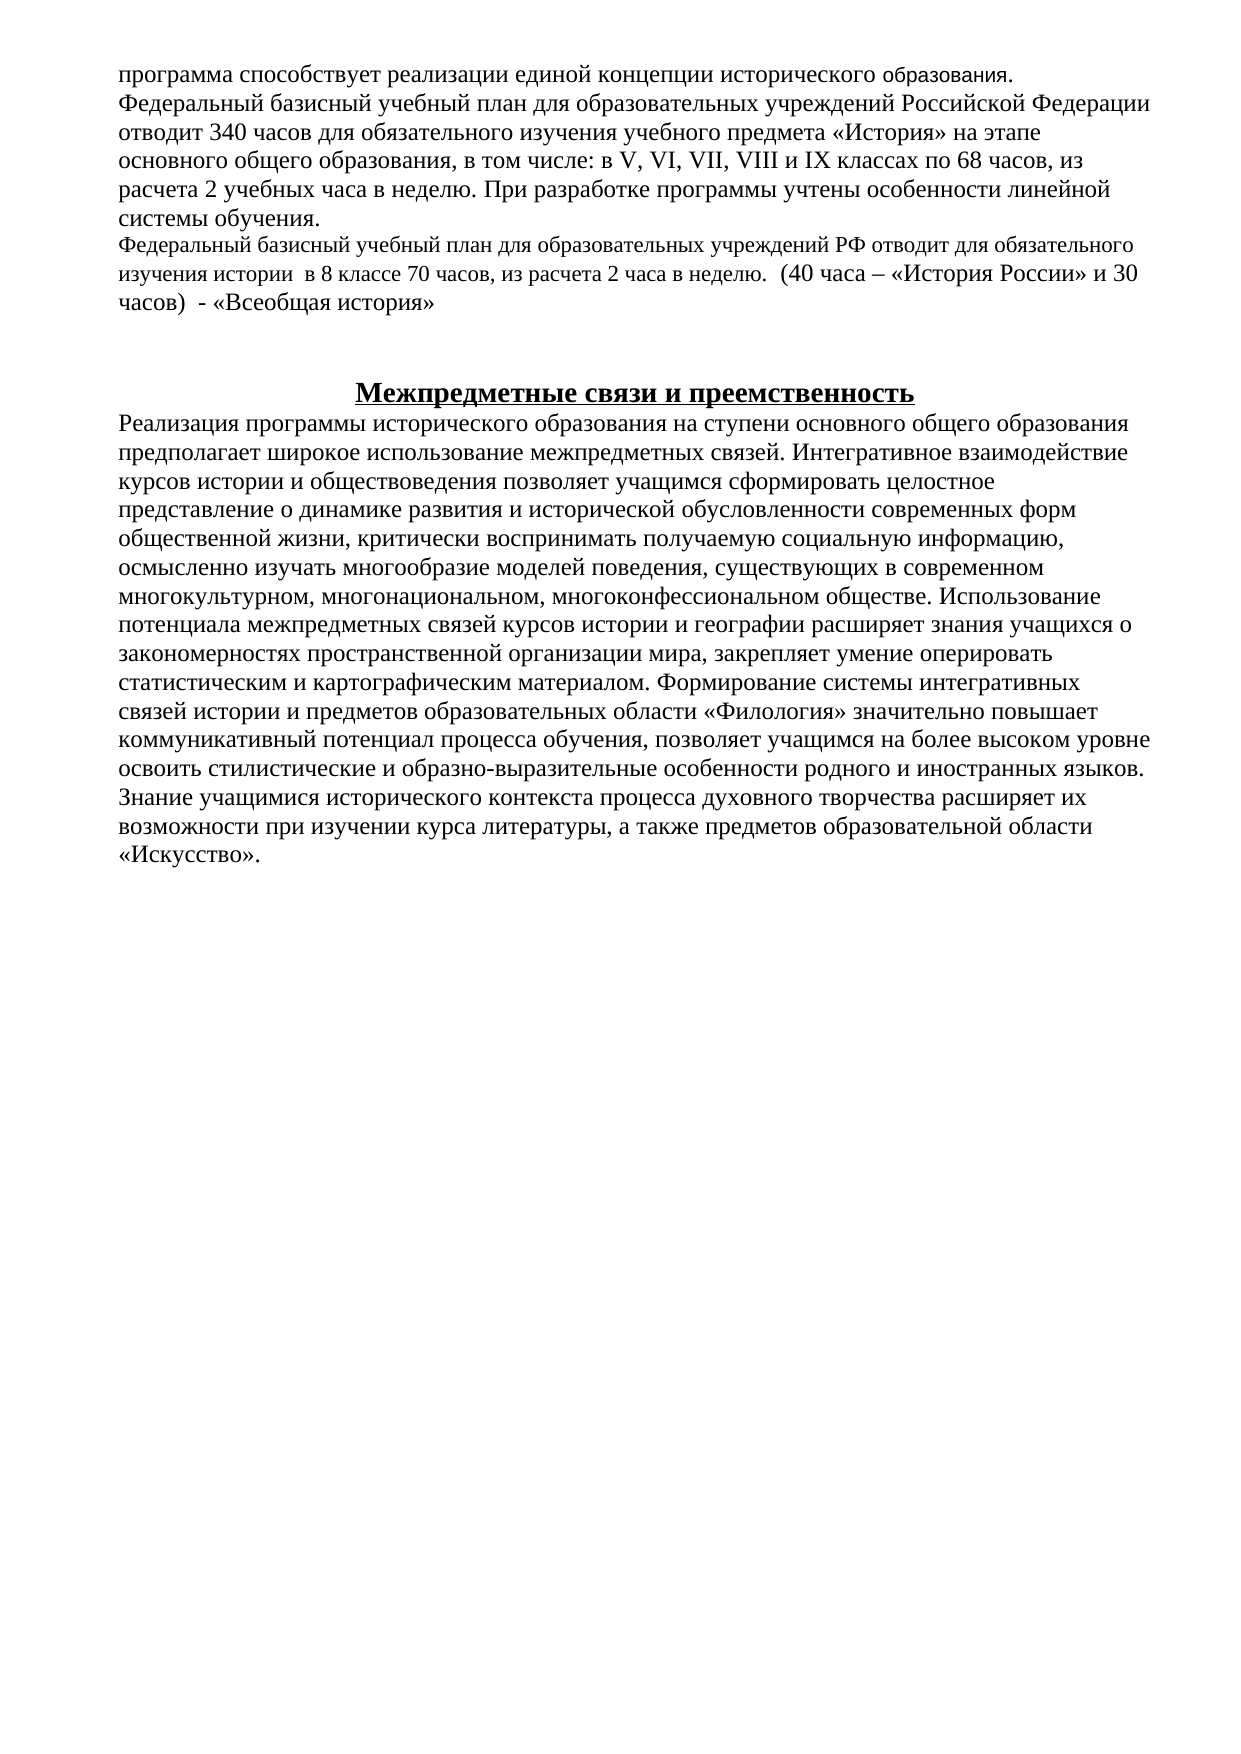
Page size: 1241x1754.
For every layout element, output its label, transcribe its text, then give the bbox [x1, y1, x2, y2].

text Федеральный базисный учебный план для образовательных учреждений РФ отводит для обязательного изучения истории в 8 классе 70 часов, из расчета 2 часа в неделю. (40 часа – «История России» и 30 часов) - «Всеобщая история» [118, 232, 1152, 315]
text Межпредметные связи и преемственность [118, 375, 1152, 408]
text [118, 59, 1152, 232]
text Реализация программы исторического образования на ступени основного общего образования предполагает широкое использование межпредметных связей. Интегративное взаимодействие курсов истории и обществоведения позволяет учащимся сформировать целостное представление о динамике развития и исторической обусловленности современных форм общественной жизни, критически воспринимать получаемую социальную информацию, осмысленно изучать многообразие моделей поведения, существующих в современном многокультурном, многонациональном, многоконфессиональном обществе. Использование потенциала межпредметных связей курсов истории и географии расширяет знания учащихся о закономерностях пространственной организации мира, закрепляет умение оперировать статистическим и картографическим материалом. Формирование системы интегративных связей истории и предметов образовательных области «Филология» значительно повышает коммуникативный потенциал процесса обучения, позволяет учащимся на более высоком уровне освоить стилистические и образно-выразительные особенности родного и иностранных языков. Знание учащимися исторического контекста процесса духовного творчества расширяет их возможности при изучении курса литературы, а также предметов образовательной области «Искусство». [118, 408, 1152, 868]
